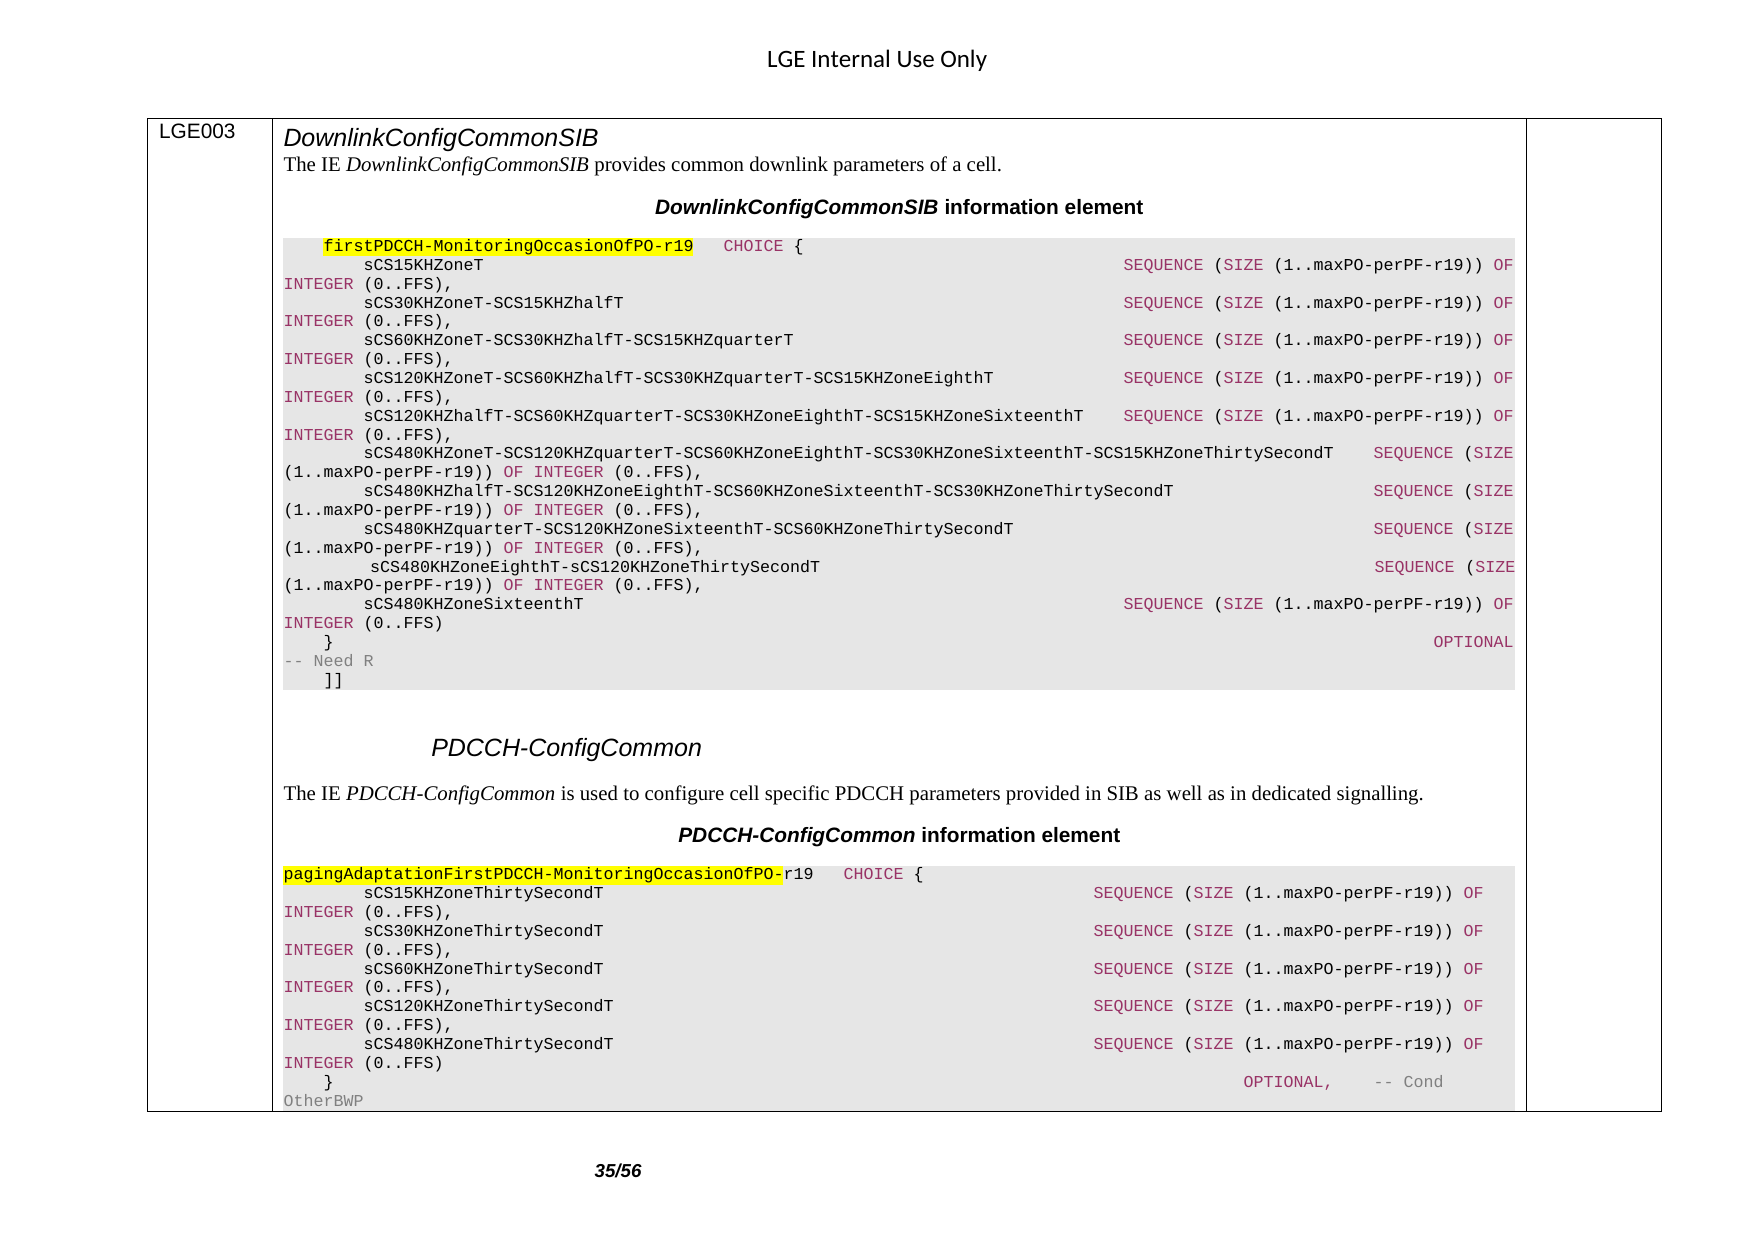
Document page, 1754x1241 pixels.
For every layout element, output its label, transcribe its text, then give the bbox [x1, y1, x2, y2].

table_cell LGE003 [148, 119, 272, 1111]
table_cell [273, 119, 1526, 1111]
table_cell [1527, 119, 1661, 1111]
